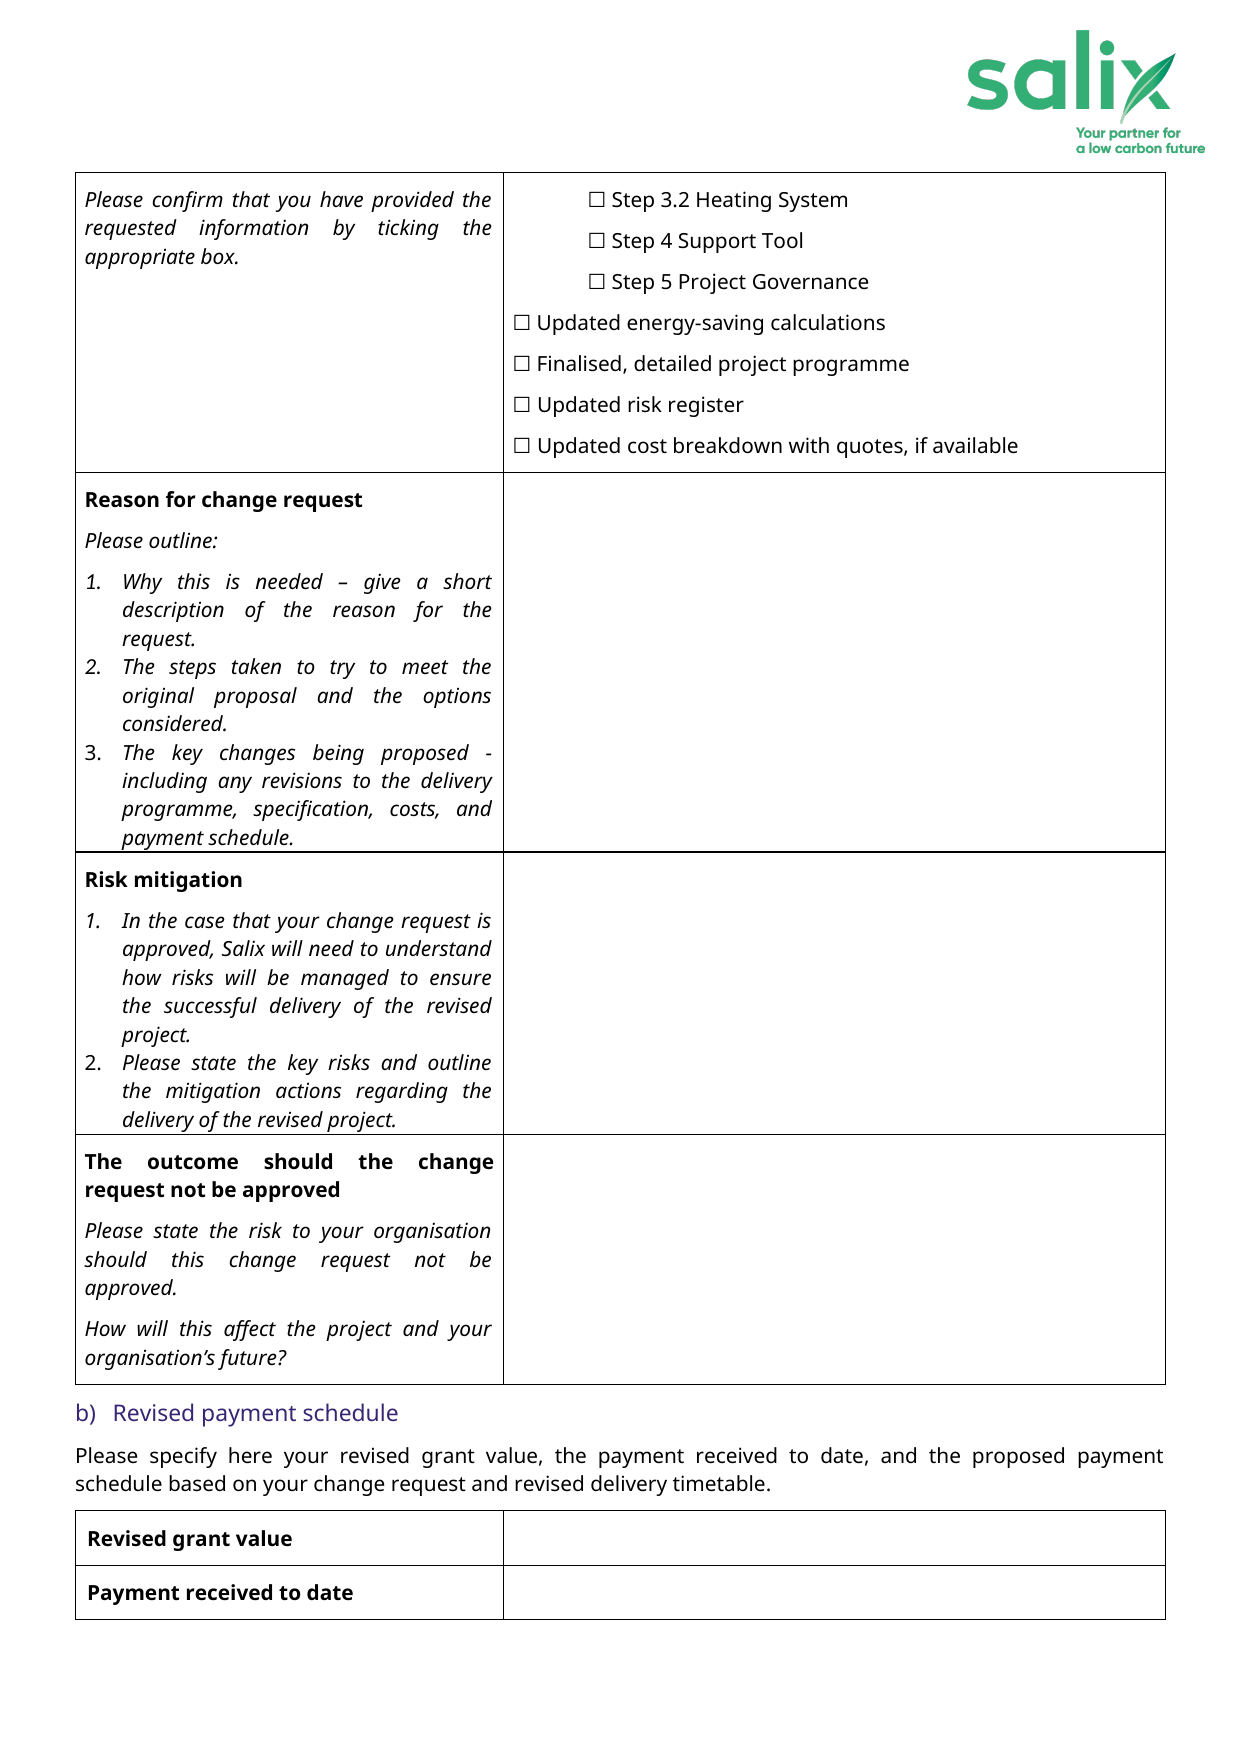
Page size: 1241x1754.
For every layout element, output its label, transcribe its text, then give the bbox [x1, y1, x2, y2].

subtitle Revised payment schedule [75, 1397, 1165, 1428]
table_cell [504, 473, 1165, 851]
table_header Revised grant value [76, 1511, 503, 1565]
table_header [504, 1511, 1165, 1565]
table_cell The outcome should the change request not be approved Please state the risk to your organisation should this change request not be approved. How will this affect the project and your organisation’s future? [76, 1135, 503, 1383]
picture [54, 0, 1241, 194]
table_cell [504, 173, 1165, 472]
table_cell [504, 1566, 1165, 1619]
table_cell Risk mitigation In the case that your change request is approved, Salix will need to understand how risks will be managed to ensure the successful delivery of the revised project. Please state the key risks and outline the mitigation actions regarding the delivery of the revised project. [76, 853, 503, 1133]
table_cell [504, 1135, 1165, 1383]
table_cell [76, 173, 503, 472]
table_cell Payment received to date [76, 1566, 503, 1619]
table_cell [504, 853, 1165, 1133]
table_cell Reason for change request Please outline: Why this is needed – give a short description of the reason for the request. The steps taken to try to meet the original proposal and the options considered. The key changes being proposed - including any revisions to the delivery programme, specification, costs, and payment schedule. [76, 473, 503, 851]
text Please specify here your revised grant value, the payment received to date, and the proposed payment schedule based on your change request and revised delivery timetable. [75, 1441, 1165, 1498]
